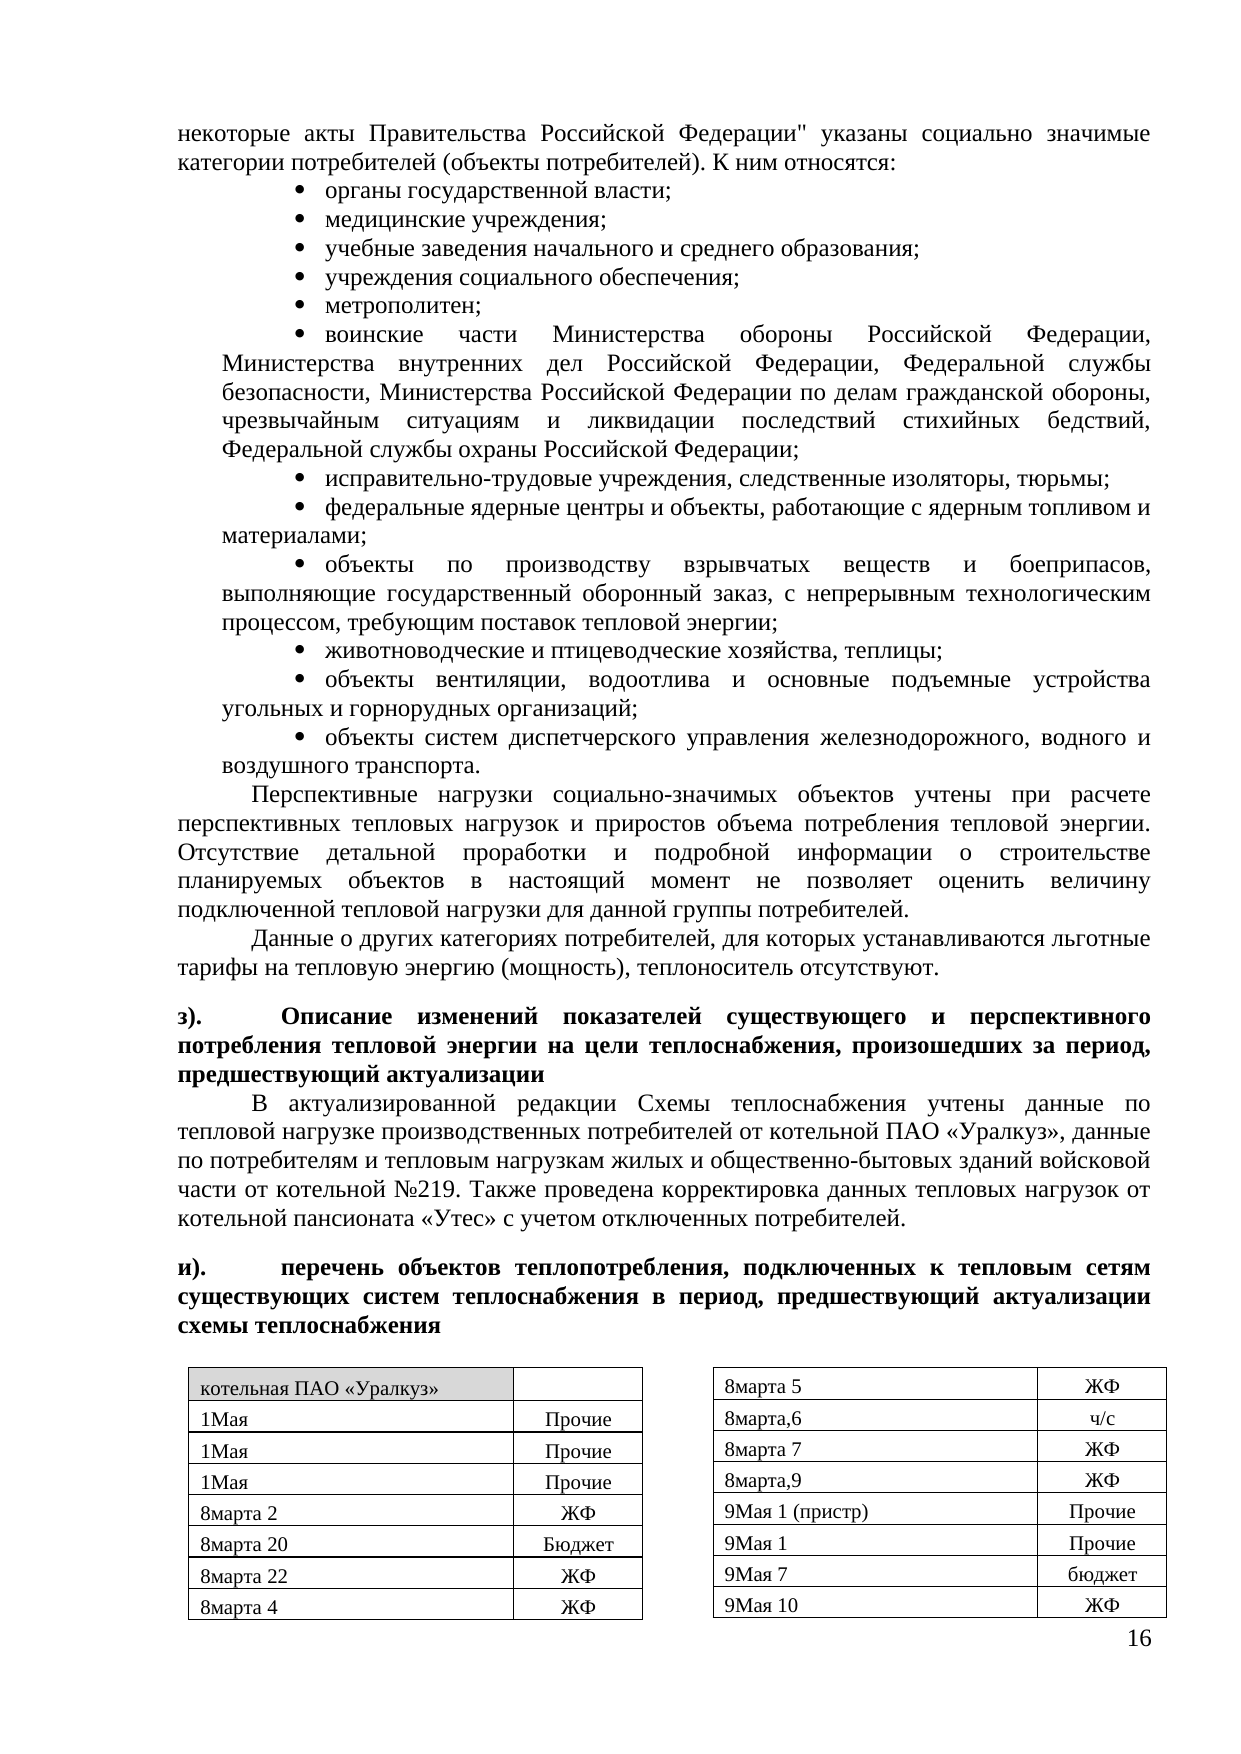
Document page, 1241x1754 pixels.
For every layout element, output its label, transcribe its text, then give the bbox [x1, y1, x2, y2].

list учебные заведения начального и среднего образования; [222, 233, 1152, 262]
table_cell 1Мая [189, 1464, 513, 1494]
table_cell 1Мая [189, 1401, 513, 1431]
table_cell 9Мая 10 [714, 1587, 1037, 1617]
table_cell ЖФ [1038, 1431, 1166, 1461]
table_cell ЖФ [1038, 1587, 1166, 1617]
list медицинские учреждения; [222, 204, 1152, 233]
table_cell 8марта 22 [189, 1558, 513, 1588]
table_cell Прочие [514, 1464, 642, 1494]
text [177, 118, 1152, 176]
table_cell 8марта 5 [714, 1368, 1037, 1398]
table_cell 8марта 20 [189, 1526, 513, 1556]
subtitle Описание изменений показателей существующего и перспективного потребления тепловой энергии на цели теплоснабжения, произошедших за период, предшествующий актуализации [177, 1001, 1152, 1088]
subtitle перечень объектов теплопотребления, подключенных к тепловым сетям существующих систем теплоснабжения в период, предшествующий актуализации схемы теплоснабжения [177, 1252, 1152, 1338]
table_cell ЖФ [514, 1589, 642, 1619]
list объекты вентиляции, водоотлива и основные подъемные устройства угольных и горнорудных организаций; [222, 664, 1152, 722]
list федеральные ядерные центры и объекты, работающие с ядерным топливом и материалами; [222, 492, 1152, 549]
table_cell 9Мая 7 [714, 1556, 1037, 1586]
table_cell 9Мая 1 (пристр) [714, 1493, 1037, 1523]
table_cell ЖФ [1038, 1462, 1166, 1492]
table_cell Бюджет [514, 1526, 642, 1556]
table_cell Прочие [514, 1433, 642, 1463]
list объекты по производству взрывчатых веществ и боеприпасов, выполняющие государственный оборонный заказ, с непрерывным технологическим процессом, требующим поставок тепловой энергии; [222, 549, 1152, 636]
table_cell ЖФ [514, 1495, 642, 1525]
text Перспективные нагрузки социально-значимых объектов учтены при расчете перспективных тепловых нагрузок и приростов объема потребления тепловой энергии. Отсутствие детальной проработки и подробной информации о строительстве планируемых объектов в настоящий момент не позволяет оценить величину подключенной тепловой нагрузки для данной группы потребителей. [177, 779, 1152, 923]
list органы государственной власти; [222, 176, 1152, 204]
list животноводческие и птицеводческие хозяйства, теплицы; [222, 636, 1152, 664]
table_header котельная ПАО «Уралкуз» [189, 1368, 513, 1400]
list метрополитен; [222, 291, 1152, 319]
table_cell ч/с [1038, 1400, 1166, 1430]
table_cell Прочие [514, 1401, 642, 1431]
list учреждения социального обеспечения; [222, 262, 1152, 291]
table_header [514, 1368, 642, 1400]
table_cell Прочие [1038, 1525, 1166, 1555]
table_cell бюджет [1038, 1556, 1166, 1586]
table_cell 1Мая [189, 1433, 513, 1463]
table_cell Прочие [1038, 1493, 1166, 1523]
text В актуализированной редакции Схемы теплоснабжения учтены данные по тепловой нагрузке производственных потребителей от котельной ПАО «Уралкуз», данные по потребителям и тепловым нагрузкам жилых и общественно-бытовых зданий войсковой части от котельной №219. Также проведена корректировка данных тепловых нагрузок от котельной пансионата «Утес» с учетом отключенных потребителей. [177, 1088, 1152, 1231]
table_cell 8марта,9 [714, 1462, 1037, 1492]
table_cell 8марта 2 [189, 1495, 513, 1525]
table_cell ЖФ [514, 1558, 642, 1588]
list объекты систем диспетчерского управления железнодорожного, водного и воздушного транспорта. [222, 722, 1152, 779]
text Данные о других категориях потребителей, для которых устанавливаются льготные тарифы на тепловую энергию (мощность), теплоноситель отсутствуют. [177, 923, 1152, 981]
list воинские части Министерства обороны Российской Федерации, Министерства внутренних дел Российской Федерации, Федеральной службы безопасности, Министерства Российской Федерации по делам гражданской обороны, чрезвычайным ситуациям и ликвидации последствий стихийных бедствий, Федеральной службы охраны Российской Федерации; [222, 319, 1152, 463]
table_cell 8марта,6 [714, 1400, 1037, 1430]
list исправительно-трудовые учреждения, следственные изоляторы, тюрьмы; [222, 463, 1152, 492]
table_cell ЖФ [1038, 1368, 1166, 1398]
table_cell 8марта 7 [714, 1431, 1037, 1461]
table_cell 9Мая 1 [714, 1525, 1037, 1555]
table_cell 8марта 4 [189, 1589, 513, 1619]
